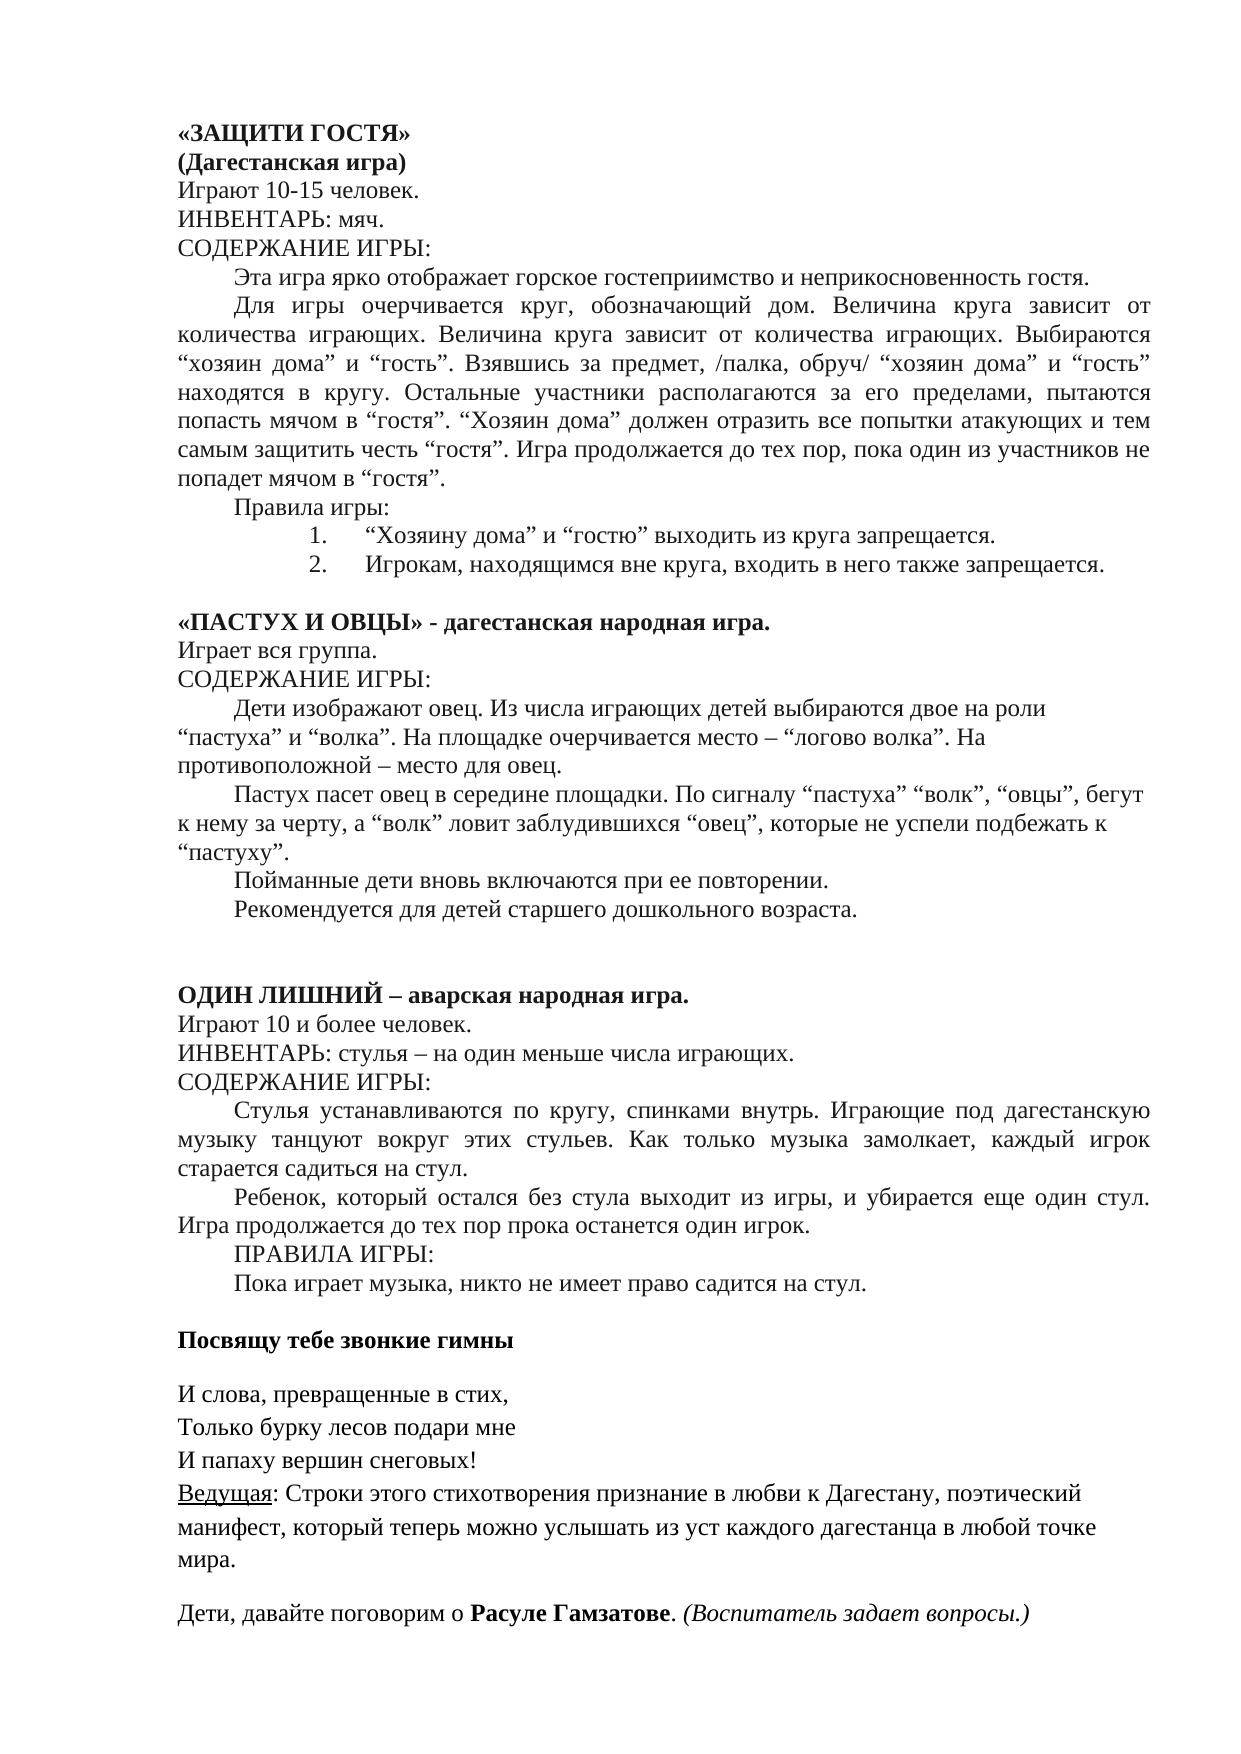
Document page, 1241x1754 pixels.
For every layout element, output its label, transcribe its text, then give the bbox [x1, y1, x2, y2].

title Правила игры: [177, 492, 1152, 521]
title Играют 10-15 человек. [177, 176, 1152, 204]
title ОДИН ЛИШНИЙ – аварская народная игра. [177, 981, 1152, 1009]
title 1. “Хозяину дома” и “гостю” выходить из круга запрещается. [308, 521, 1152, 549]
text Дети, давайте поговорим о Расуле Гамзатове. (Воспитатель задает вопросы.) [177, 1598, 1152, 1627]
title Для игры очерчивается круг, обозначающий дом. Величина круга зависит от количества играющих. Величина круга зависит от количества играющих. Выбираются “хозяин дома” и “гость”. Взявшись за предмет, /палка, обруч/ “хозяин дома” и “гость” находятся в кругу. Остальные участники располагаются за его пределами, пытаются попасть мячом в “гостя”. “Хозяин дома” должен отразить все попытки атакующих и тем самым защитить честь “гостя”. Игра продолжается до тех пор, пока один из участников не попадет мячом в “гостя”. [177, 291, 1152, 492]
title Эта игра ярко отображает горское гостеприимство и неприкосновенность гостя. [177, 262, 1152, 291]
title «ЗАЩИТИ ГОСТЯ» [177, 118, 1152, 147]
title СОДЕРЖАНИЕ ИГРЫ: [177, 664, 1152, 693]
title Рекомендуется для детей старшего дошкольного возраста. [177, 894, 1152, 923]
title СОДЕРЖАНИЕ ИГРЫ: [177, 1067, 1152, 1096]
title «ПАСТУХ И ОВЦЫ» - дагестанская народная игра. [177, 607, 1152, 636]
title ПРАВИЛА ИГРЫ: [177, 1239, 1152, 1268]
title ИНВЕНТАРЬ: мяч. [177, 204, 1152, 233]
text Посвящу тебе звонкие гимны [177, 1326, 1152, 1354]
title Стулья устанавливаются по кругу, спинками внутрь. Играющие под дагестанскую музыку танцуют вокруг этих стульев. Как только музыка замолкает, каждый игрок старается садиться на стул. [177, 1096, 1152, 1182]
title Дети изображают овец. Из числа играющих детей выбираются двое на роли “пастуха” и “волка”. На площадке очерчивается место – “логово волка”. На противоположной – место для овец. [177, 693, 1152, 779]
text Только бурку лесов подари мне [177, 1412, 1152, 1441]
title Пастух пасет овец в середине площадки. По сигналу “пастуха” “волк”, “овцы”, бегут к нему за черту, а “волк” ловит заблудившихся “овец”, которые не успели подбежать к “пастуху”. [177, 779, 1152, 866]
text И слова, превращенные в стих, [177, 1379, 1152, 1408]
title ИНВЕНТАРЬ: стулья – на один меньше числа играющих. [177, 1038, 1152, 1067]
title СОДЕРЖАНИЕ ИГРЫ: [177, 233, 1152, 262]
title 2. Игрокам, находящимся вне круга, входить в него также запрещается. [308, 549, 1152, 578]
text И папаху вершин снеговых! [177, 1446, 1152, 1474]
title Ребенок, который остался без стула выходит из игры, и убирается еще один стул. Игра продолжается до тех пор прока останется один игрок. [177, 1182, 1152, 1239]
text Ведущая: Строки этого стихотворения признание в любви к Дагестану, поэтический манифест, который теперь можно услышать из уст каждого дагестанца в любой точке мира. [177, 1478, 1152, 1573]
title Пойманные дети вновь включаются при ее повторении. [177, 866, 1152, 894]
title Играет вся группа. [177, 636, 1152, 664]
title (Дагестанская игра) [177, 147, 1152, 176]
title Пока играет музыка, никто не имеет право садится на стул. [177, 1268, 1152, 1297]
title Играют 10 и более человек. [177, 1009, 1152, 1038]
